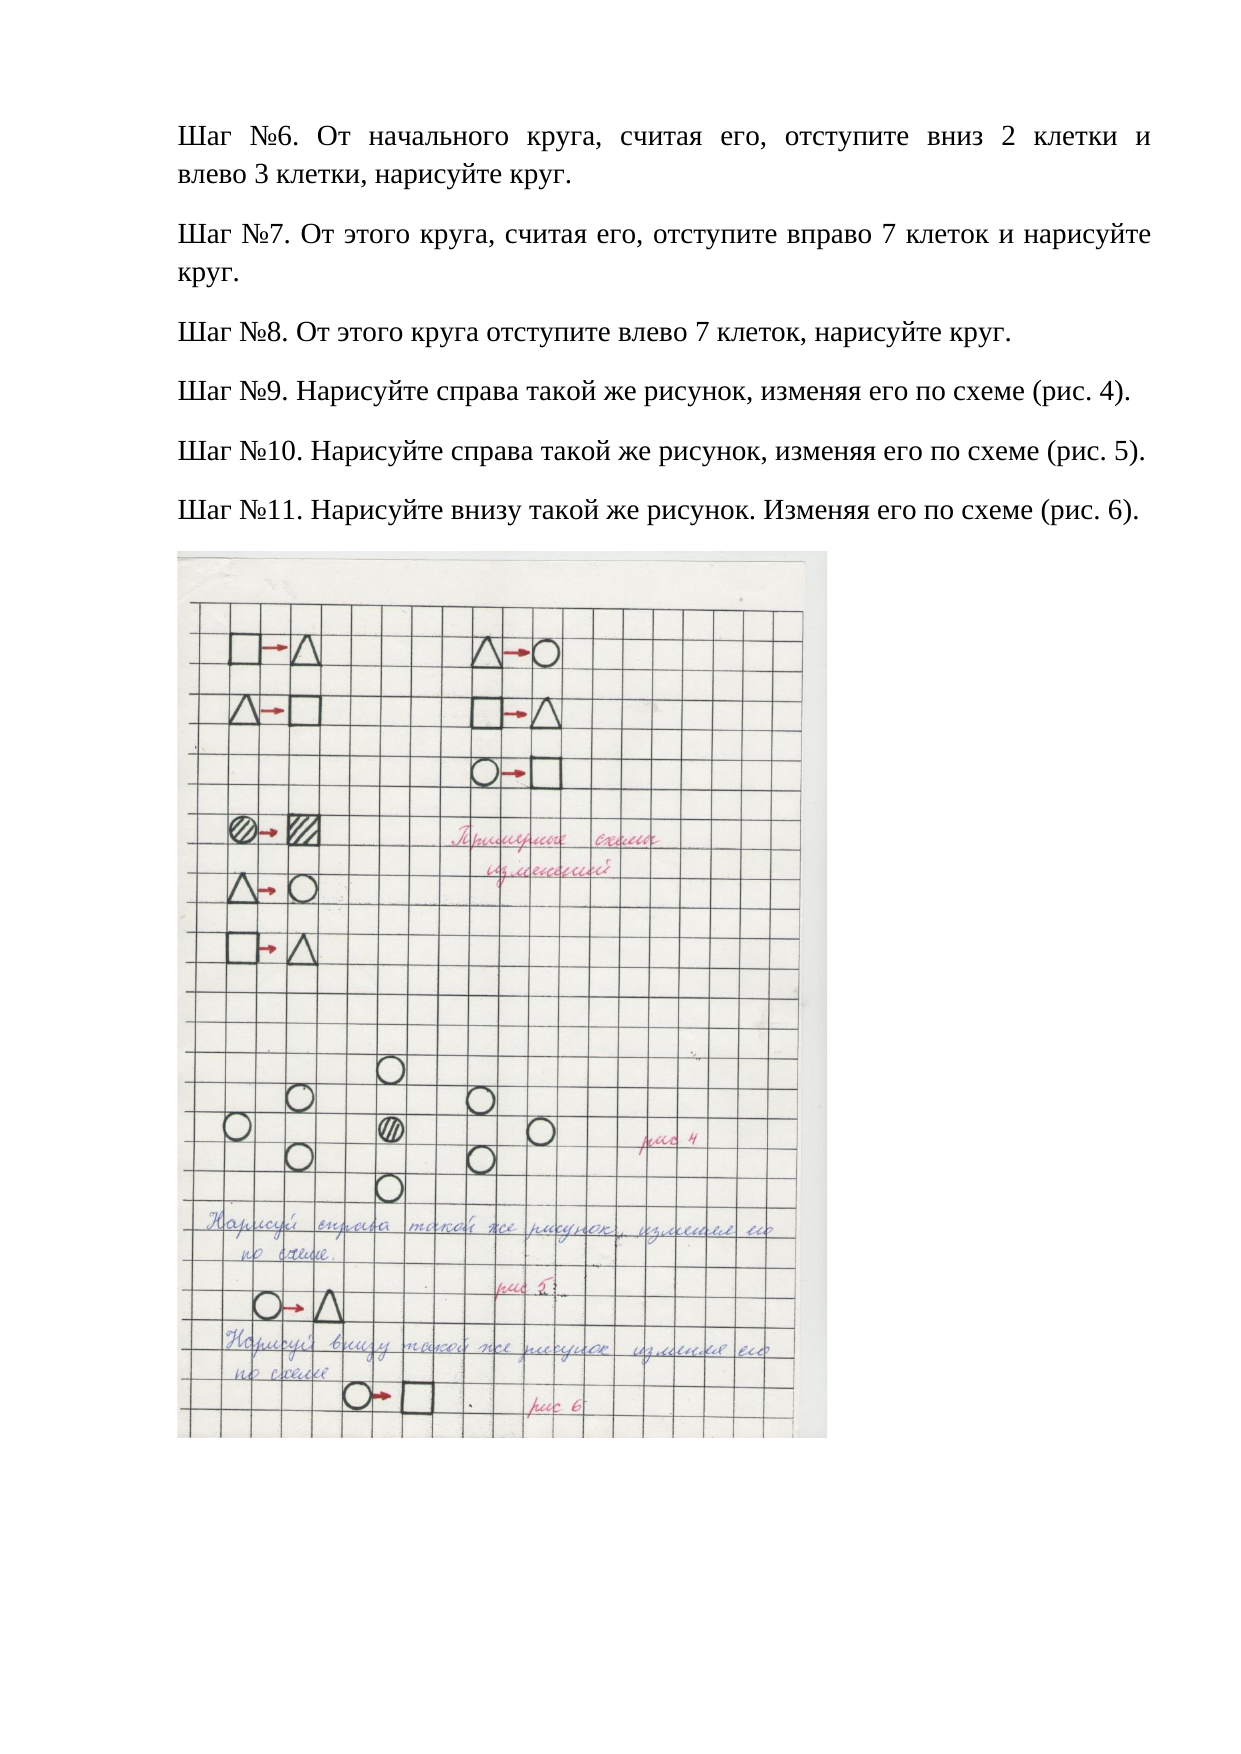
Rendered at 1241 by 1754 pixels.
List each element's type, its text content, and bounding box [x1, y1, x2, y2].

picture [177, 551, 828, 1438]
text Шаг №9. Нарисуйте справа такой же рисунок, изменяя его по схеме (рис. 4). [177, 373, 1152, 407]
text Шаг №8. От этого круга отступите влево 7 клеток, нарисуйте круг. [177, 314, 1152, 347]
text Шаг №7. От этого круга, считая его, отступите вправо 7 клеток и нарисуйте круг. [177, 216, 1152, 288]
text Шаг №11. Нарисуйте внизу такой же рисунок. Изменяя его по схеме (рис. 6). [177, 492, 1152, 526]
text Шаг №10. Нарисуйте справа такой же рисунок, изменяя его по схеме (рис. 5). [177, 433, 1152, 466]
text Шаг №6. От начального круга, считая его, отступите вниз 2 клетки и влево 3 клетки, нарисуйте круг. [177, 118, 1152, 190]
